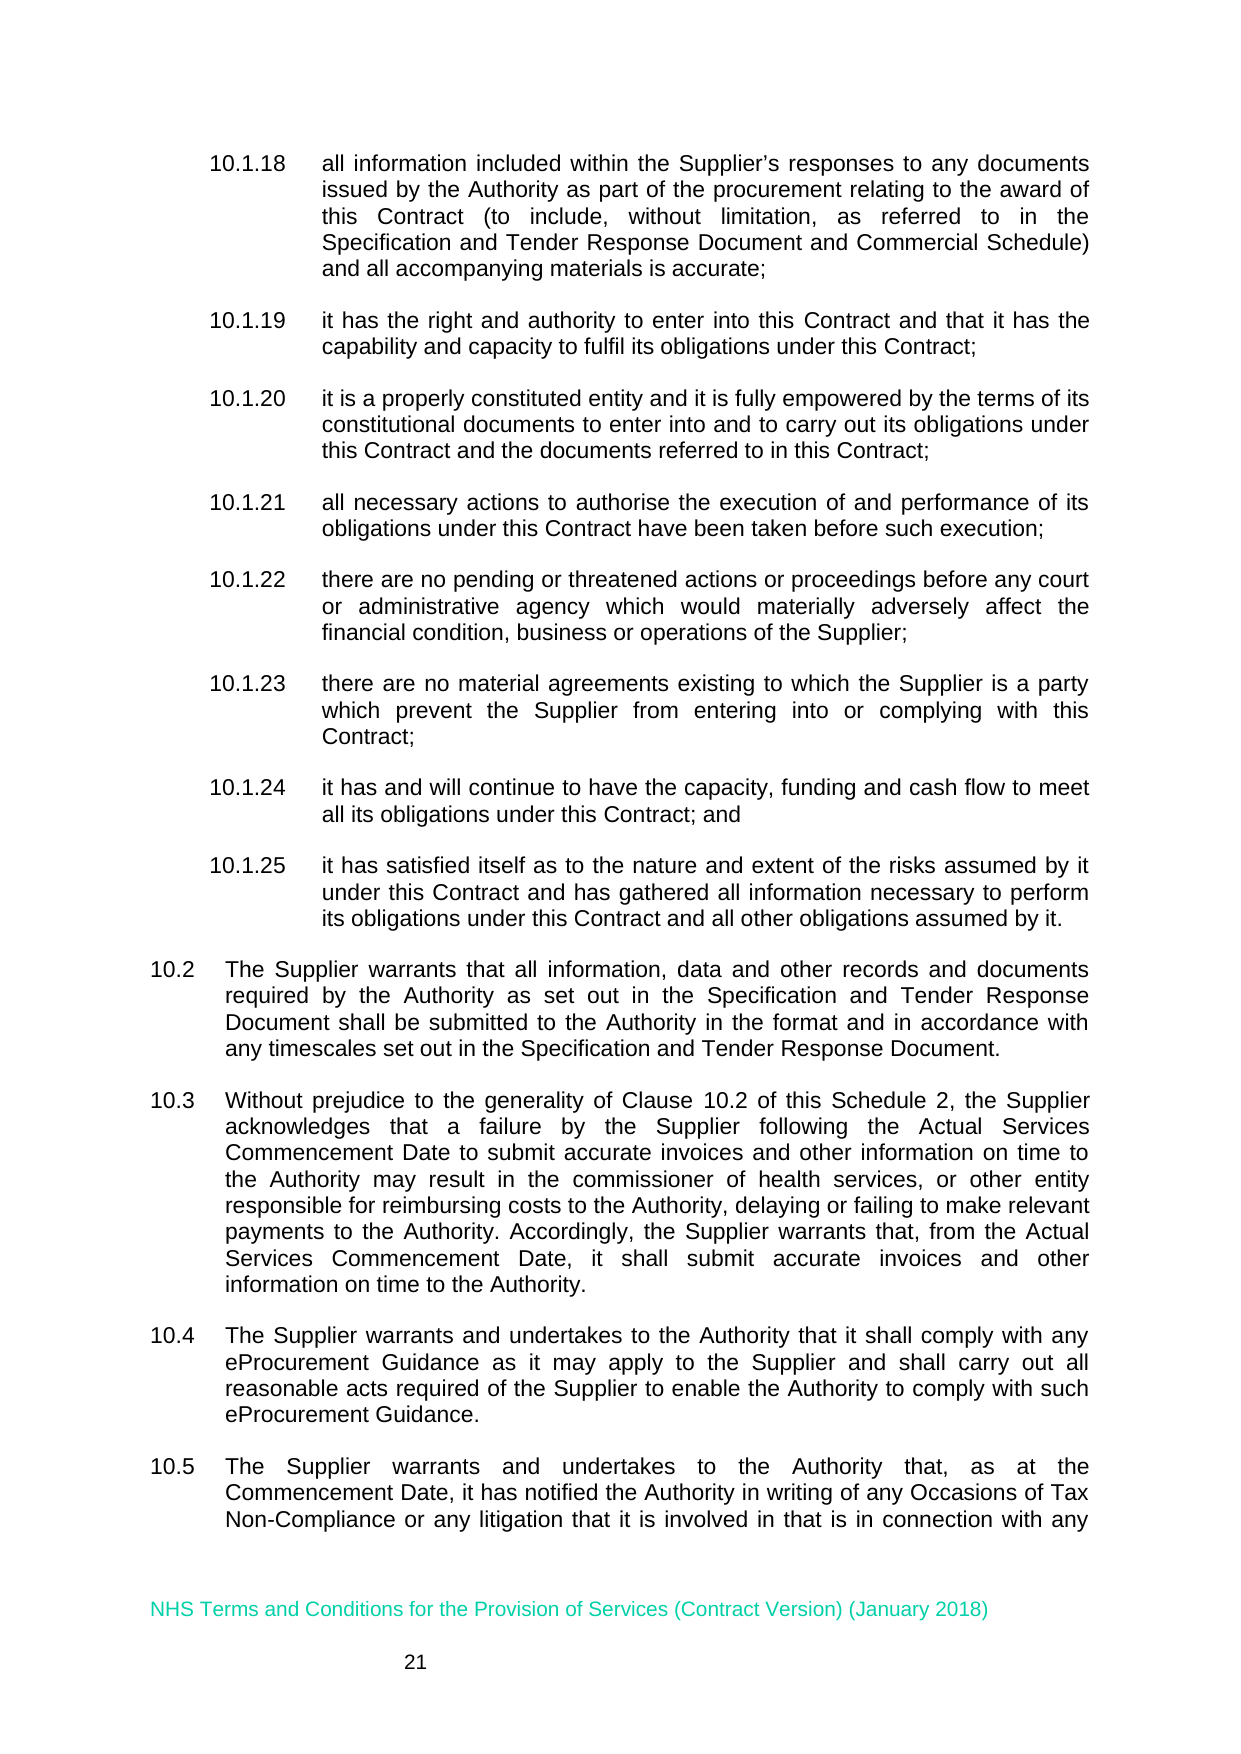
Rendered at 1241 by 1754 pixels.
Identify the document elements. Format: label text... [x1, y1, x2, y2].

subtitle it has and will continue to have the capacity, funding and cash flow to meet all its obligations under this Contract; and [209, 774, 1090, 827]
subtitle it has satisfied itself as to the nature and extent of the risks assumed by it under this Contract and has gathered all information necessary to perform its obligations under this Contract and all other obligations assumed by it. [209, 852, 1090, 931]
subtitle it has the right and authority to enter into this Contract and that it has the capability and capacity to fulfil its obligations under this Contract; [209, 307, 1090, 359]
subtitle all necessary actions to authorise the execution of and performance of its obligations under this Contract have been taken before such execution; [209, 488, 1090, 541]
subtitle The Supplier warrants that all information, data and other records and documents required by the Authority as set out in the Specification and Tender Response Document shall be submitted to the Authority in the format and in accordance with any timescales set out in the Specification and Tender Response Document. [150, 956, 1090, 1062]
subtitle there are no pending or threatened actions or proceedings before any court or administrative agency which would materially adversely affect the financial condition, business or operations of the Supplier; [209, 566, 1090, 645]
subtitle The Supplier warrants and undertakes to the Authority that it shall comply with any eProcurement Guidance as it may apply to the Supplier and shall carry out all reasonable acts required of the Supplier to enable the Authority to comply with such eProcurement Guidance. [150, 1322, 1090, 1428]
subtitle all information included within the Supplier’s responses to any documents issued by the Authority as part of the procurement relating to the award of this Contract (to include, without limitation, as referred to in the Specification and Tender Response Document and Commercial Schedule) and all accompanying materials is accurate; [209, 150, 1090, 282]
subtitle it is a properly constituted entity and it is fully empowered by the terms of its constitutional documents to enter into and to carry out its obligations under this Contract and the documents referred to in this Contract; [209, 384, 1090, 463]
subtitle Without prejudice to the generality of Clause 10.2 of this Schedule 2, the Supplier acknowledges that a failure by the Supplier following the Actual Services Commencement Date to submit accurate invoices and other information on time to the Authority may result in the commissioner of health services, or other entity responsible for reimbursing costs to the Authority, delaying or failing to make relevant payments to the Authority. Accordingly, the Supplier warrants that, from the Actual Services Commencement Date, it shall submit accurate invoices and other information on time to the Authority. [150, 1087, 1090, 1297]
subtitle there are no material agreements existing to which the Supplier is a party which prevent the Supplier from entering into or complying with this Contract; [209, 670, 1090, 749]
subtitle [150, 1453, 1090, 1532]
